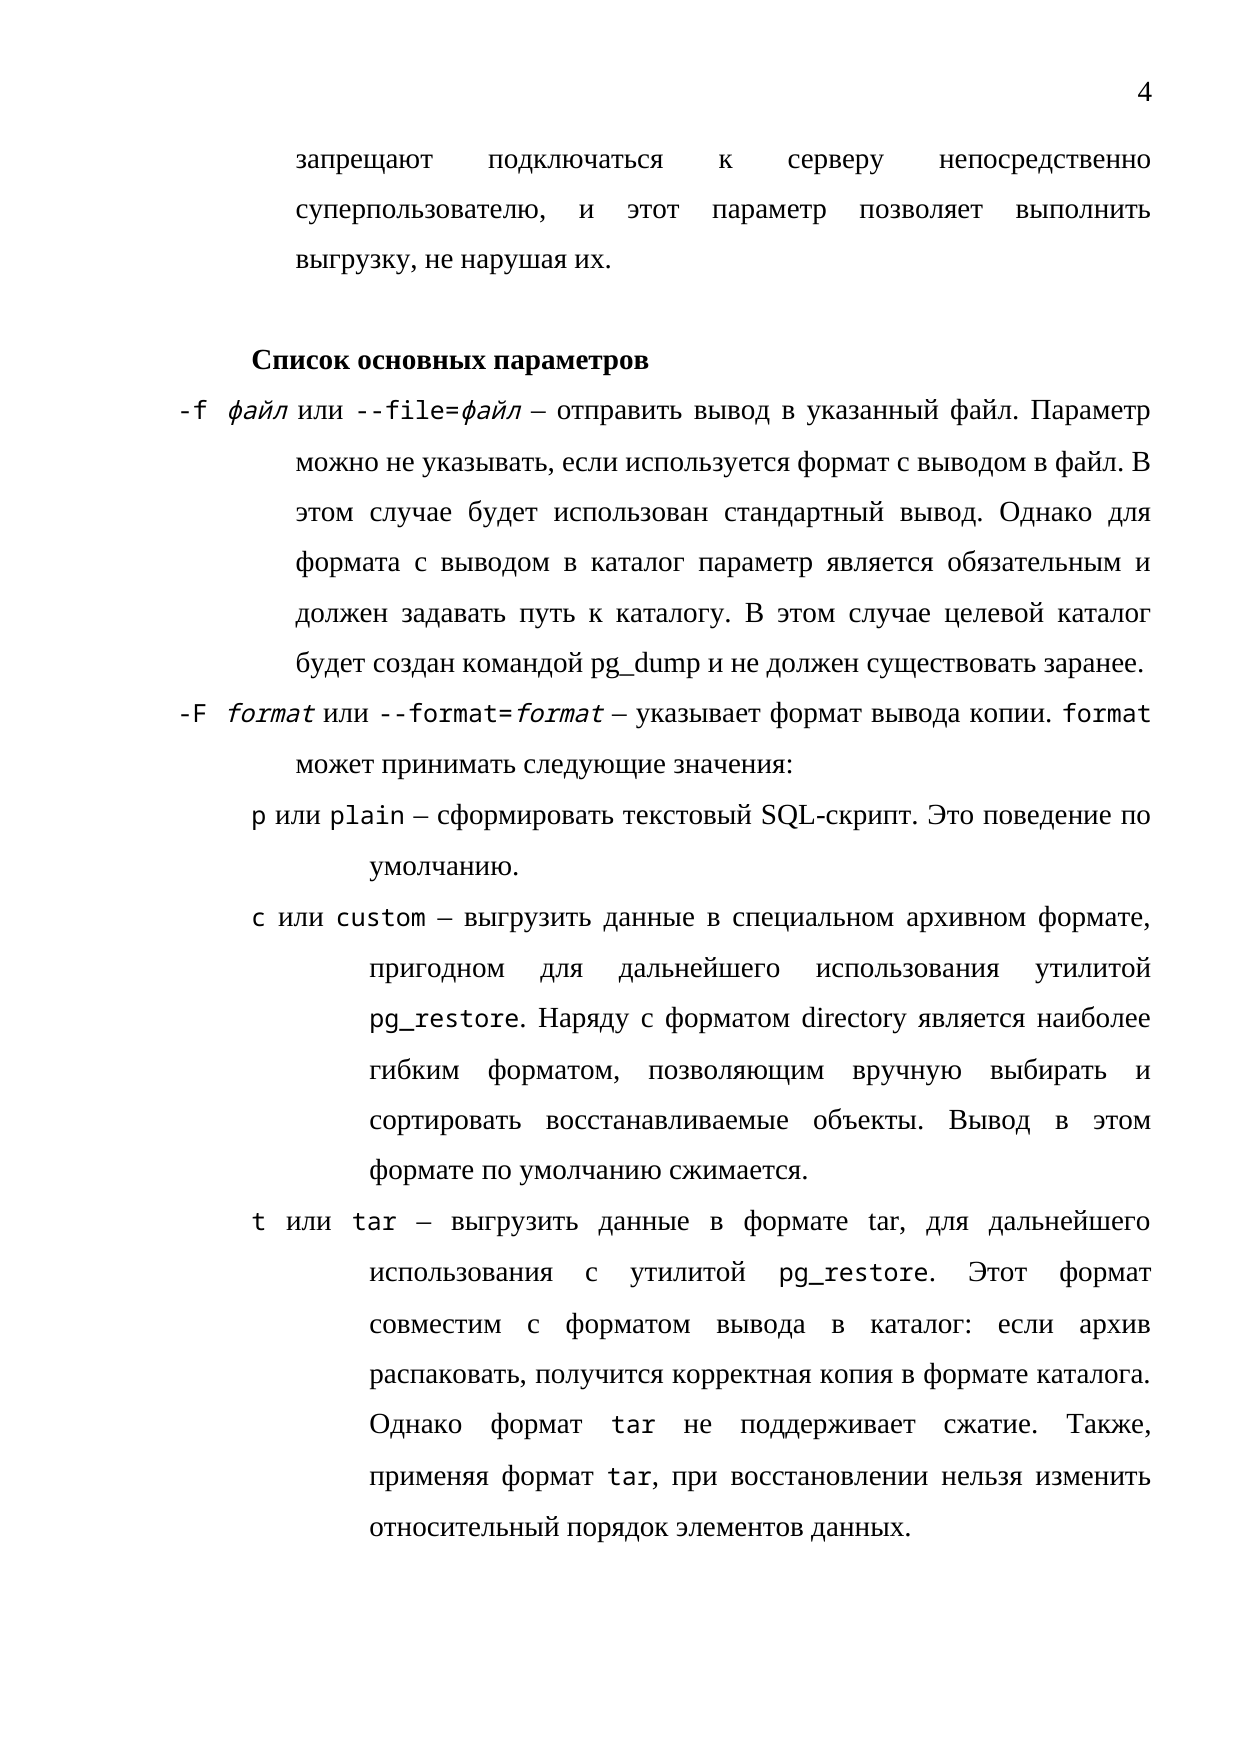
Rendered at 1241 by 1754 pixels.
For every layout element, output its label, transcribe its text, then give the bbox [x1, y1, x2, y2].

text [177, 141, 1152, 275]
text Список основных параметров [177, 342, 1152, 376]
text t или tar – выгрузить данные в формате tar, для дальнейшего использования с утилитой pg_restore. Этот формат совместим с форматом вывода в каталог: если архив распаковать, получится корректная копия в формате каталога. Однако формат tar не поддерживает сжатие. Также, применяя формат tar, при восстановлении нельзя изменить относительный порядок элементов данных. [251, 1203, 1152, 1543]
text p или plain – сформировать текстовый SQL-скрипт. Это поведение по умолчанию. [251, 797, 1152, 882]
text -f файл или --file=файл – отправить вывод в указанный файл. Параметр можно не указывать, если используется формат с выводом в файл. В этом случае будет использован стандартный вывод. Однако для формата с выводом в каталог параметр является обязательным и должен задавать путь к каталогу. В этом случае целевой каталог будет создан командой pg_dump и не должен существовать заранее. [177, 392, 1152, 678]
text -F format или --format=format – указывает формат вывода копии. format может принимать следующие значения: [177, 695, 1152, 780]
text c или custom – выгрузить данные в специальном архивном формате, пригодном для дальнейшего использования утилитой pg_restore. Наряду с форматом directory является наиболее гибким форматом, позволяющим вручную выбирать и сортировать восстанавливаемые объекты. Вывод в этом формате по умолчанию сжимается. [251, 899, 1152, 1186]
